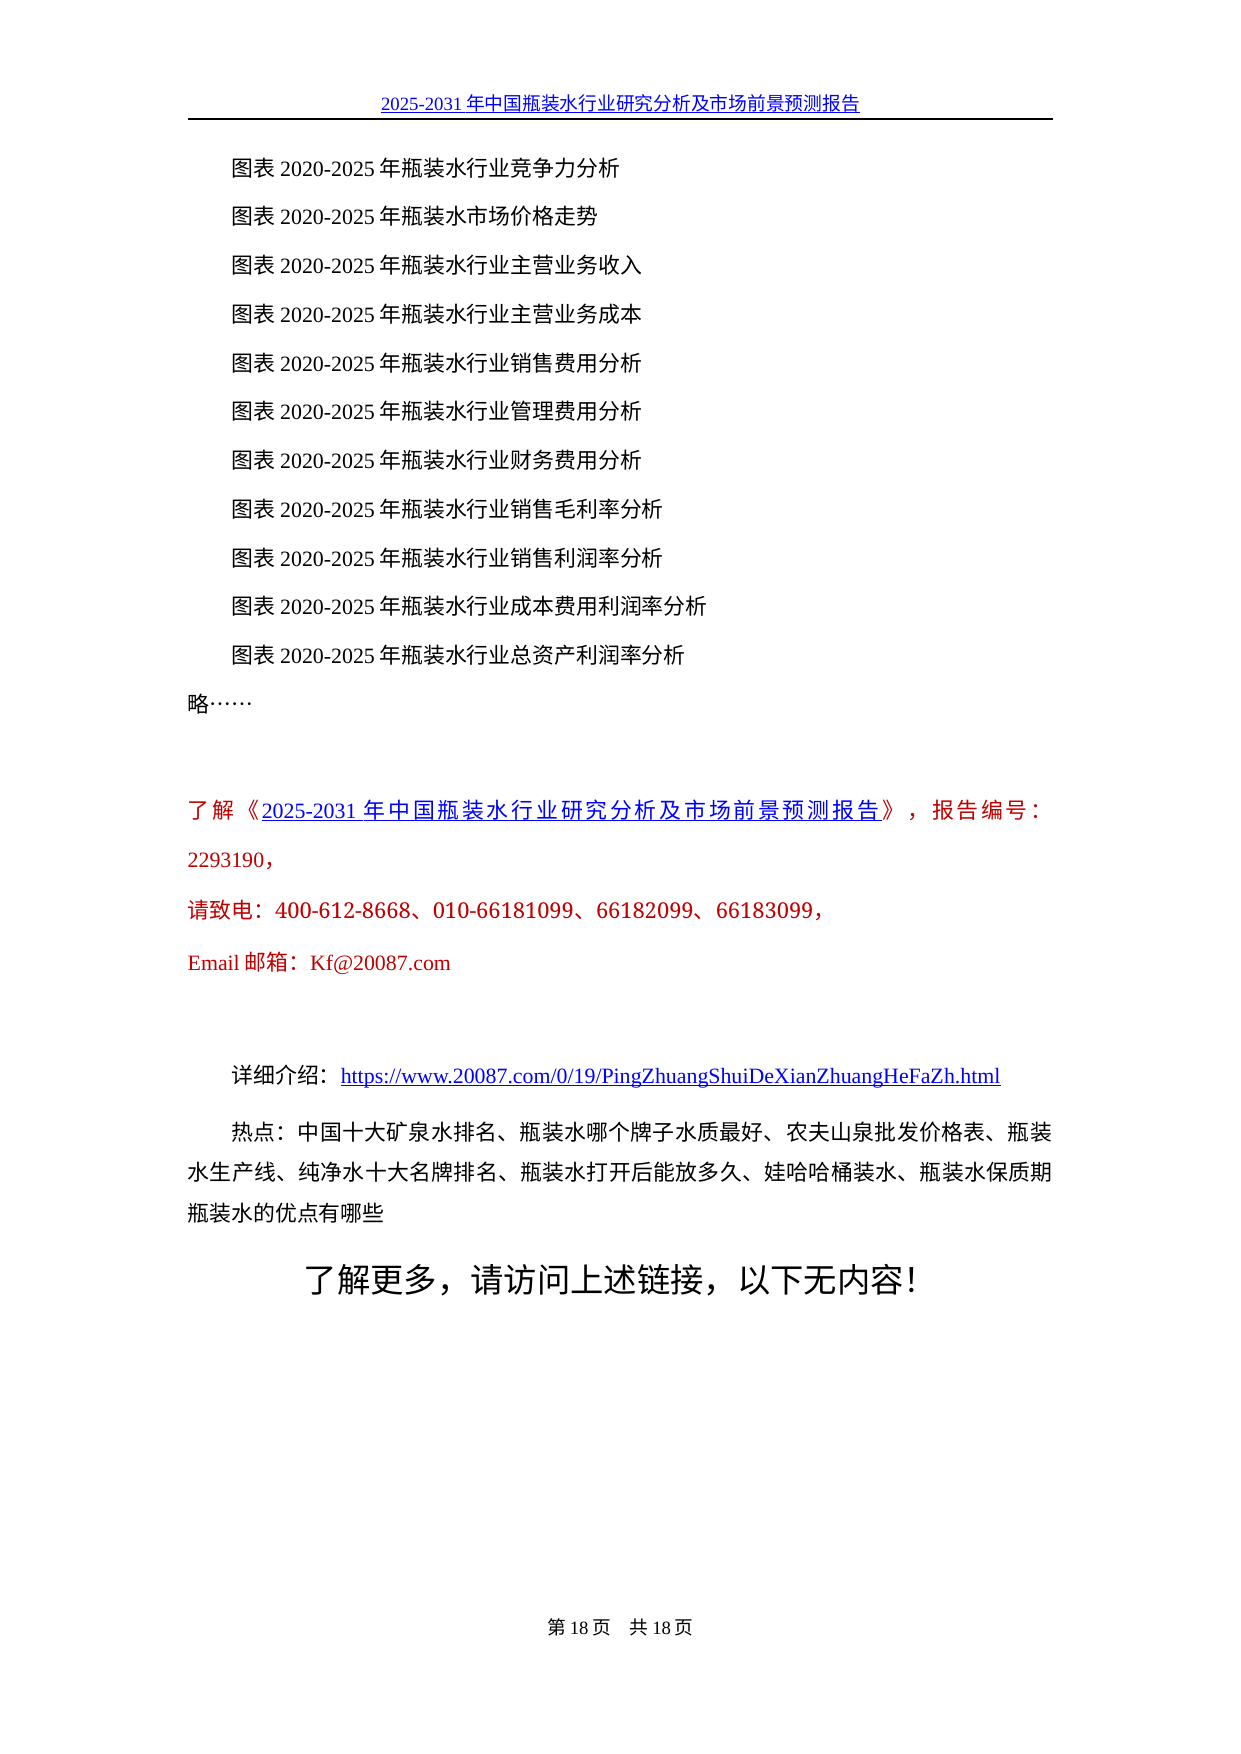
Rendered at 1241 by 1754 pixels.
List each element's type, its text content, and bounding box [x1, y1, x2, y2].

text 请致电：400-612-8668、010-66181099、66182099、66183099， [187, 893, 1053, 926]
text 热点：中国十大矿泉水排名、瓶装水哪个牌子水质最好、农夫山泉批发价格表、瓶装水生产线、纯净水十大名牌排名、瓶装水打开后能放多久、娃哈哈桶装水、瓶装水保质期、瓶装水的优点有哪些 [187, 1114, 1053, 1228]
title 了解更多，请访问上述链接，以下无内容！ [187, 1246, 1053, 1311]
text 详细介绍：https://www.20087.com/0/19/PingZhuangShuiDeXianZhuangHeFaZh.html [187, 1058, 1053, 1090]
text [187, 150, 1053, 719]
text Email邮箱：Kf@20087.com [187, 945, 1053, 977]
text 了解《2025-2031年中国瓶装水行业研究分析及市场前景预测报告》，报告编号：2293190， [187, 793, 1053, 874]
